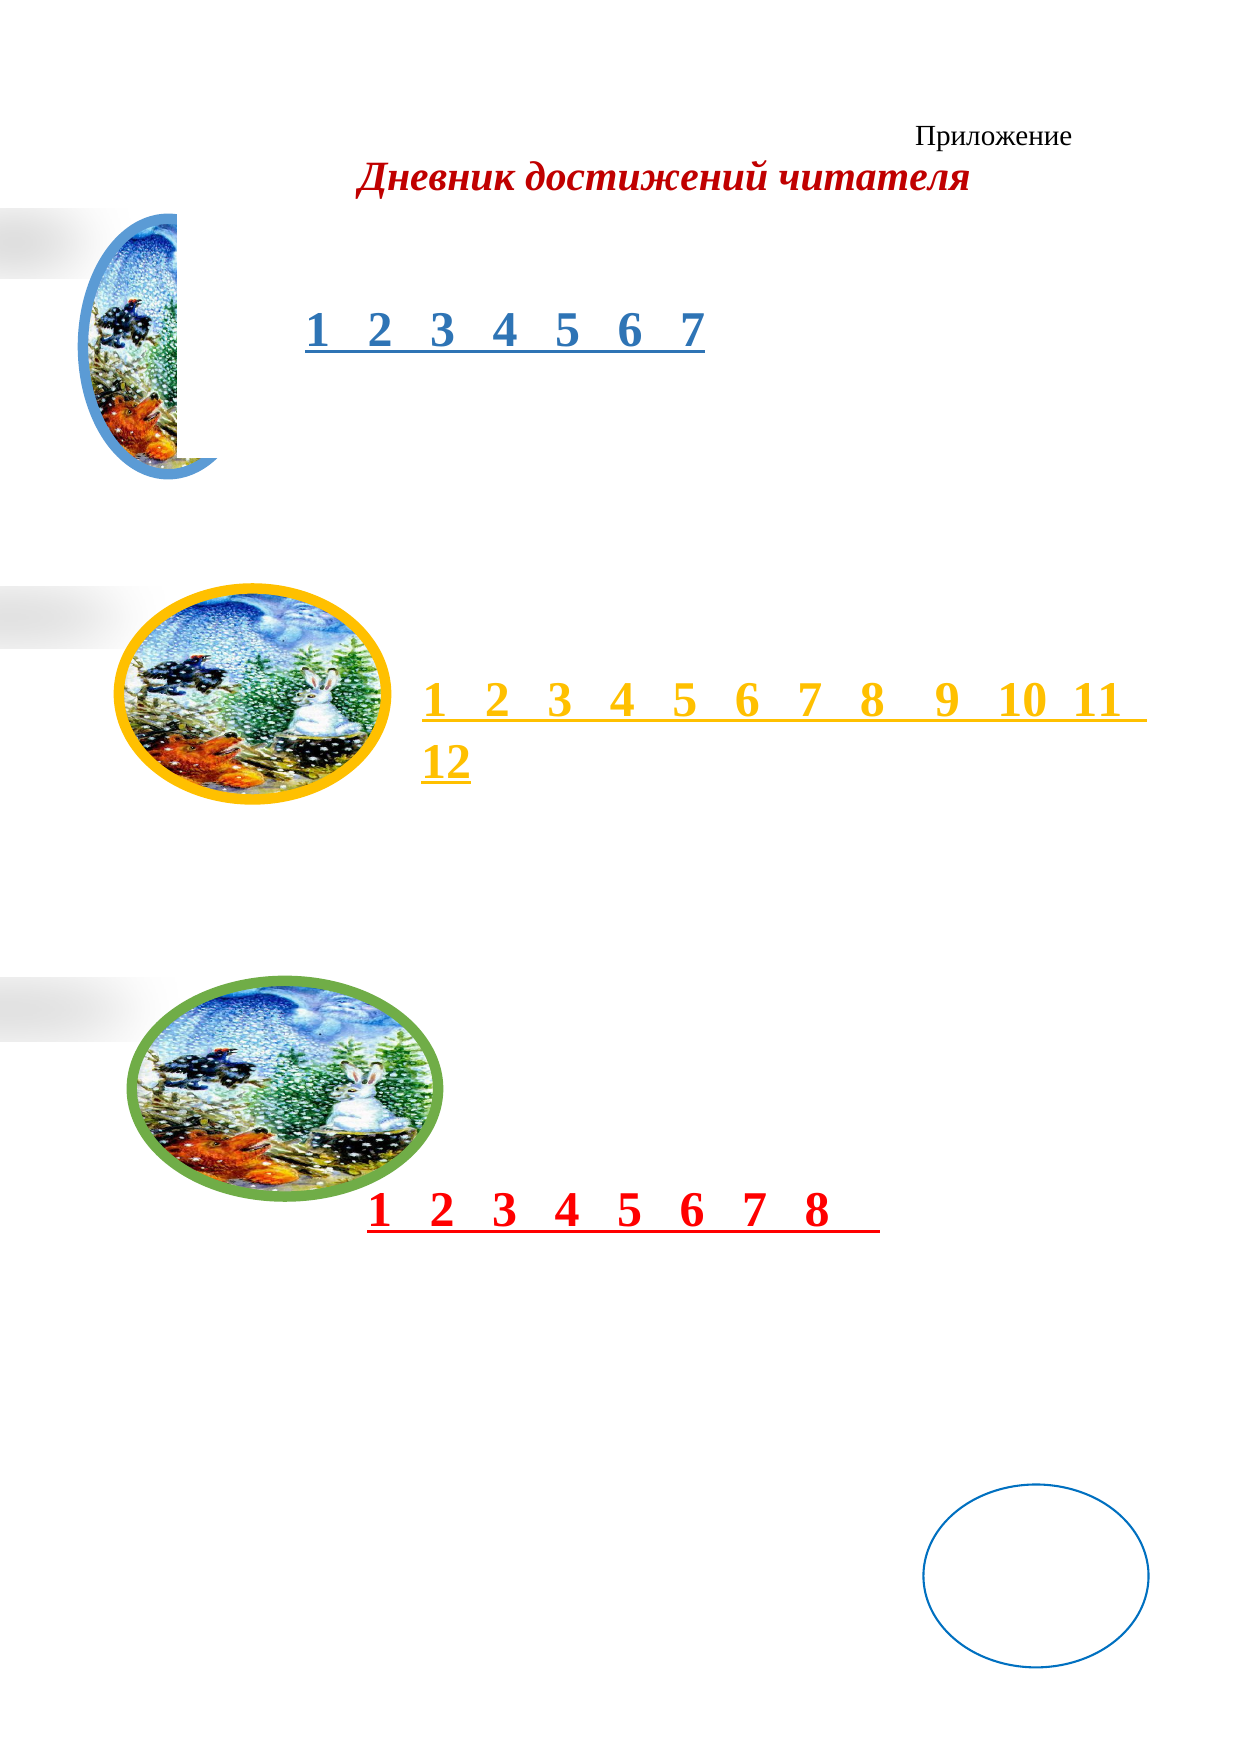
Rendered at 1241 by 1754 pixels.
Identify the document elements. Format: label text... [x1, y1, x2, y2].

text 1 2 3 4 5 6 7 8 [177, 1180, 1152, 1238]
picture [216, 789, 289, 794]
text 1 2 3 4 5 6 7 8 9 10 11 12 [177, 669, 1152, 789]
picture [89, 225, 199, 469]
text Приложение [177, 118, 1152, 152]
text 1 2 3 4 5 6 7 [177, 300, 1152, 358]
picture [137, 987, 432, 1191]
text Дневник достижений читателя [177, 152, 1152, 199]
picture [125, 594, 376, 774]
